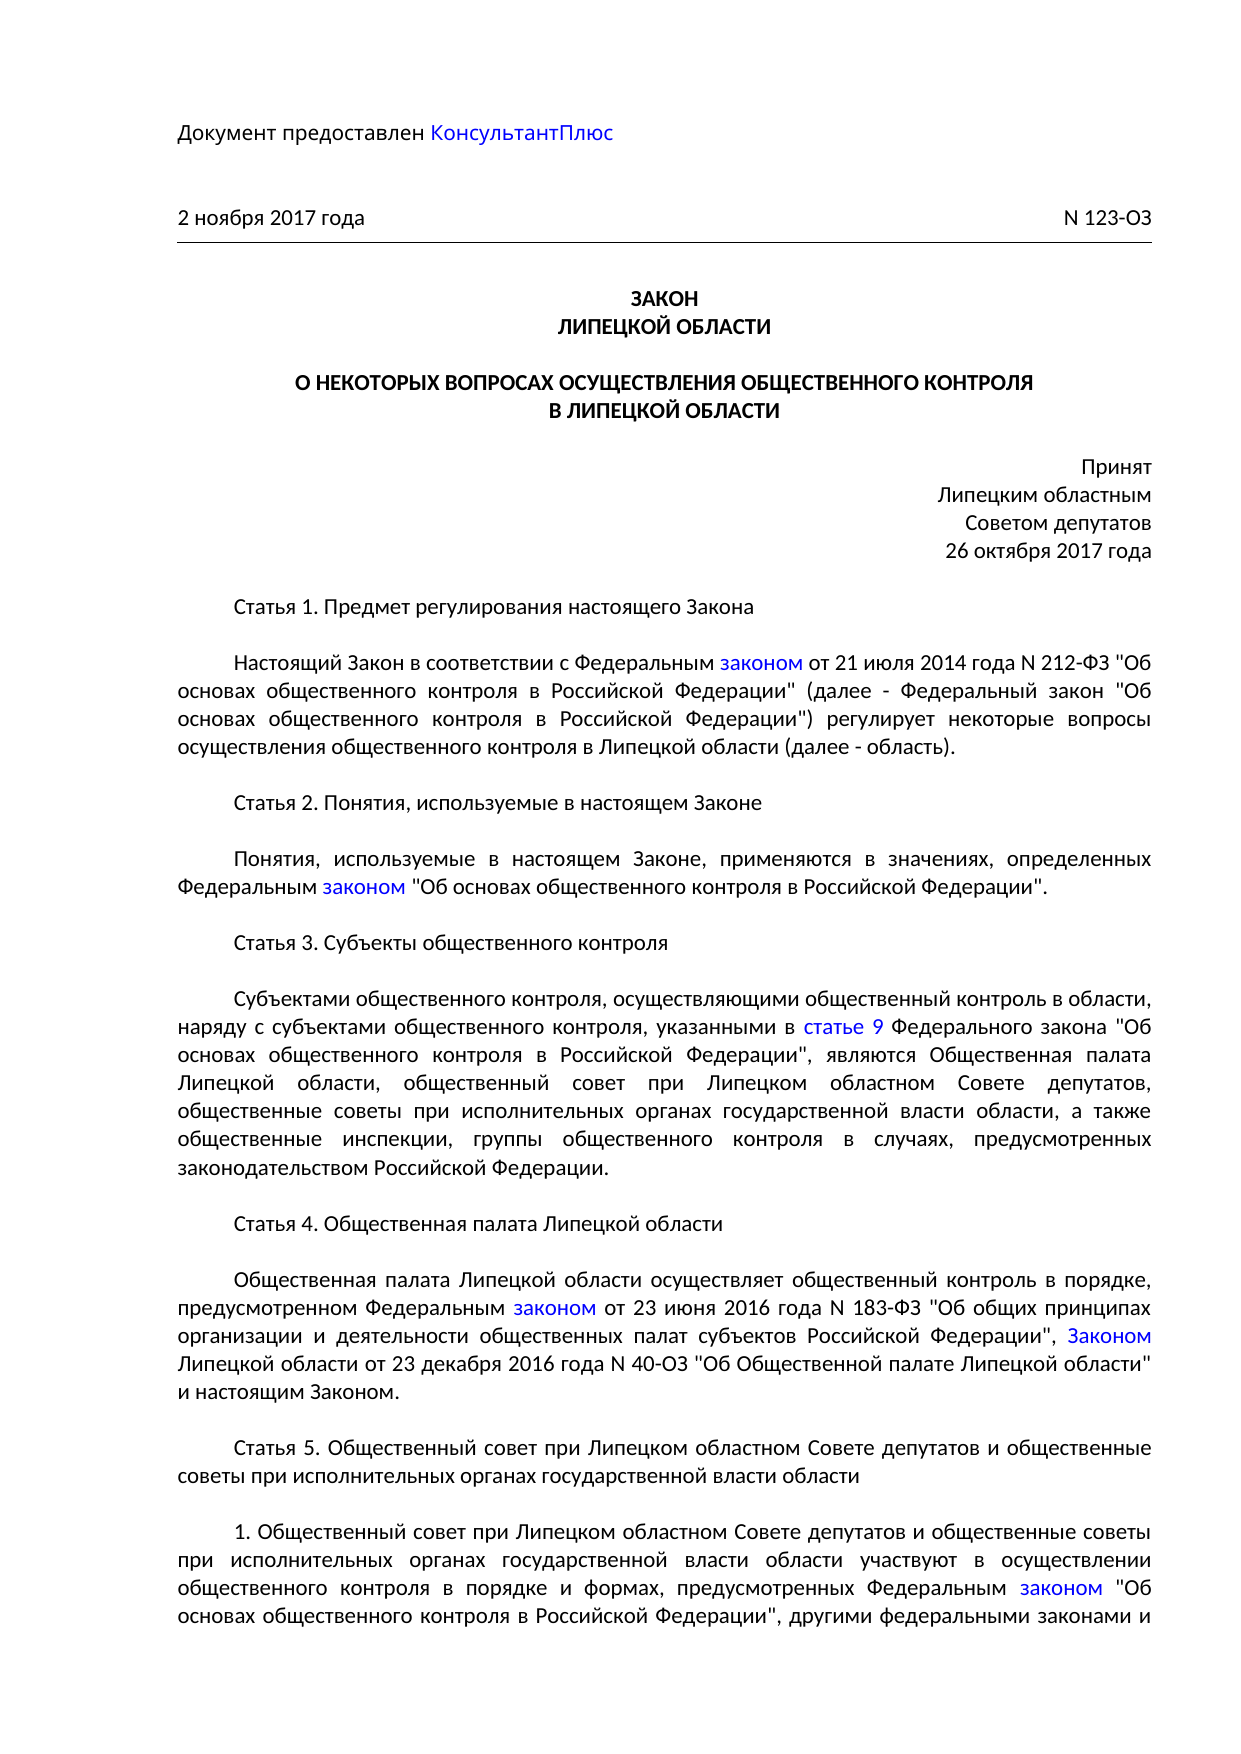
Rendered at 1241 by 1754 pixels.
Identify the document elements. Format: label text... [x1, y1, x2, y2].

title О НЕКОТОРЫХ ВОПРОСАХ ОСУЩЕСТВЛЕНИЯ ОБЩЕСТВЕННОГО КОНТРОЛЯ [177, 368, 1152, 396]
text Общественная палата Липецкой области осуществляет общественный контроль в порядке, предусмотренном Федеральным законом от 23 июня 2016 года N 183-ФЗ "Об общих принципах организации и деятельности общественных палат субъектов Российской Федерации", Законом Липецкой области от 23 декабря 2016 года N 40-ОЗ "Об Общественной палате Липецкой области" и настоящим Законом. [177, 1265, 1152, 1405]
text Статья 2. Понятия, используемые в настоящем Законе [177, 788, 1152, 816]
text Принят [177, 452, 1152, 480]
title ЗАКОН [177, 284, 1152, 312]
text Липецким областным [177, 480, 1152, 508]
text 26 октября 2017 года [177, 536, 1152, 564]
text Статья 3. Субъекты общественного контроля [177, 928, 1152, 956]
title ЛИПЕЦКОЙ ОБЛАСТИ [177, 312, 1152, 340]
text Советом депутатов [177, 508, 1152, 536]
text Статья 5. Общественный совет при Липецком областном Совете депутатов и общественные советы при исполнительных органах государственной власти области [177, 1433, 1152, 1489]
table_header N 123-ОЗ [664, 203, 1152, 231]
title В ЛИПЕЦКОЙ ОБЛАСТИ [177, 396, 1152, 424]
text Статья 1. Предмет регулирования настоящего Закона [177, 592, 1152, 620]
text Статья 4. Общественная палата Липецкой области [177, 1209, 1152, 1237]
table_header 2 ноября 2017 года [177, 203, 664, 231]
text Настоящий Закон в соответствии с Федеральным законом от 21 июля 2014 года N 212-ФЗ "Об основах общественного контроля в Российской Федерации" (далее - Федеральный закон "Об основах общественного контроля в Российской Федерации") регулирует некоторые вопросы осуществления общественного контроля в Липецкой области (далее - область). [177, 648, 1152, 760]
title Документ предоставлен КонсультантПлюс [177, 118, 1152, 175]
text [177, 1517, 1152, 1629]
text Субъектами общественного контроля, осуществляющими общественный контроль в области, наряду с субъектами общественного контроля, указанными в статье 9 Федерального закона "Об основах общественного контроля в Российской Федерации", являются Общественная палата Липецкой области, общественный совет при Липецком областном Совете депутатов, общественные советы при исполнительных органах государственной власти области, а также общественные инспекции, группы общественного контроля в случаях, предусмотренных законодательством Российской Федерации. [177, 984, 1152, 1181]
text Понятия, используемые в настоящем Законе, применяются в значениях, определенных Федеральным законом "Об основах общественного контроля в Российской Федерации". [177, 844, 1152, 900]
